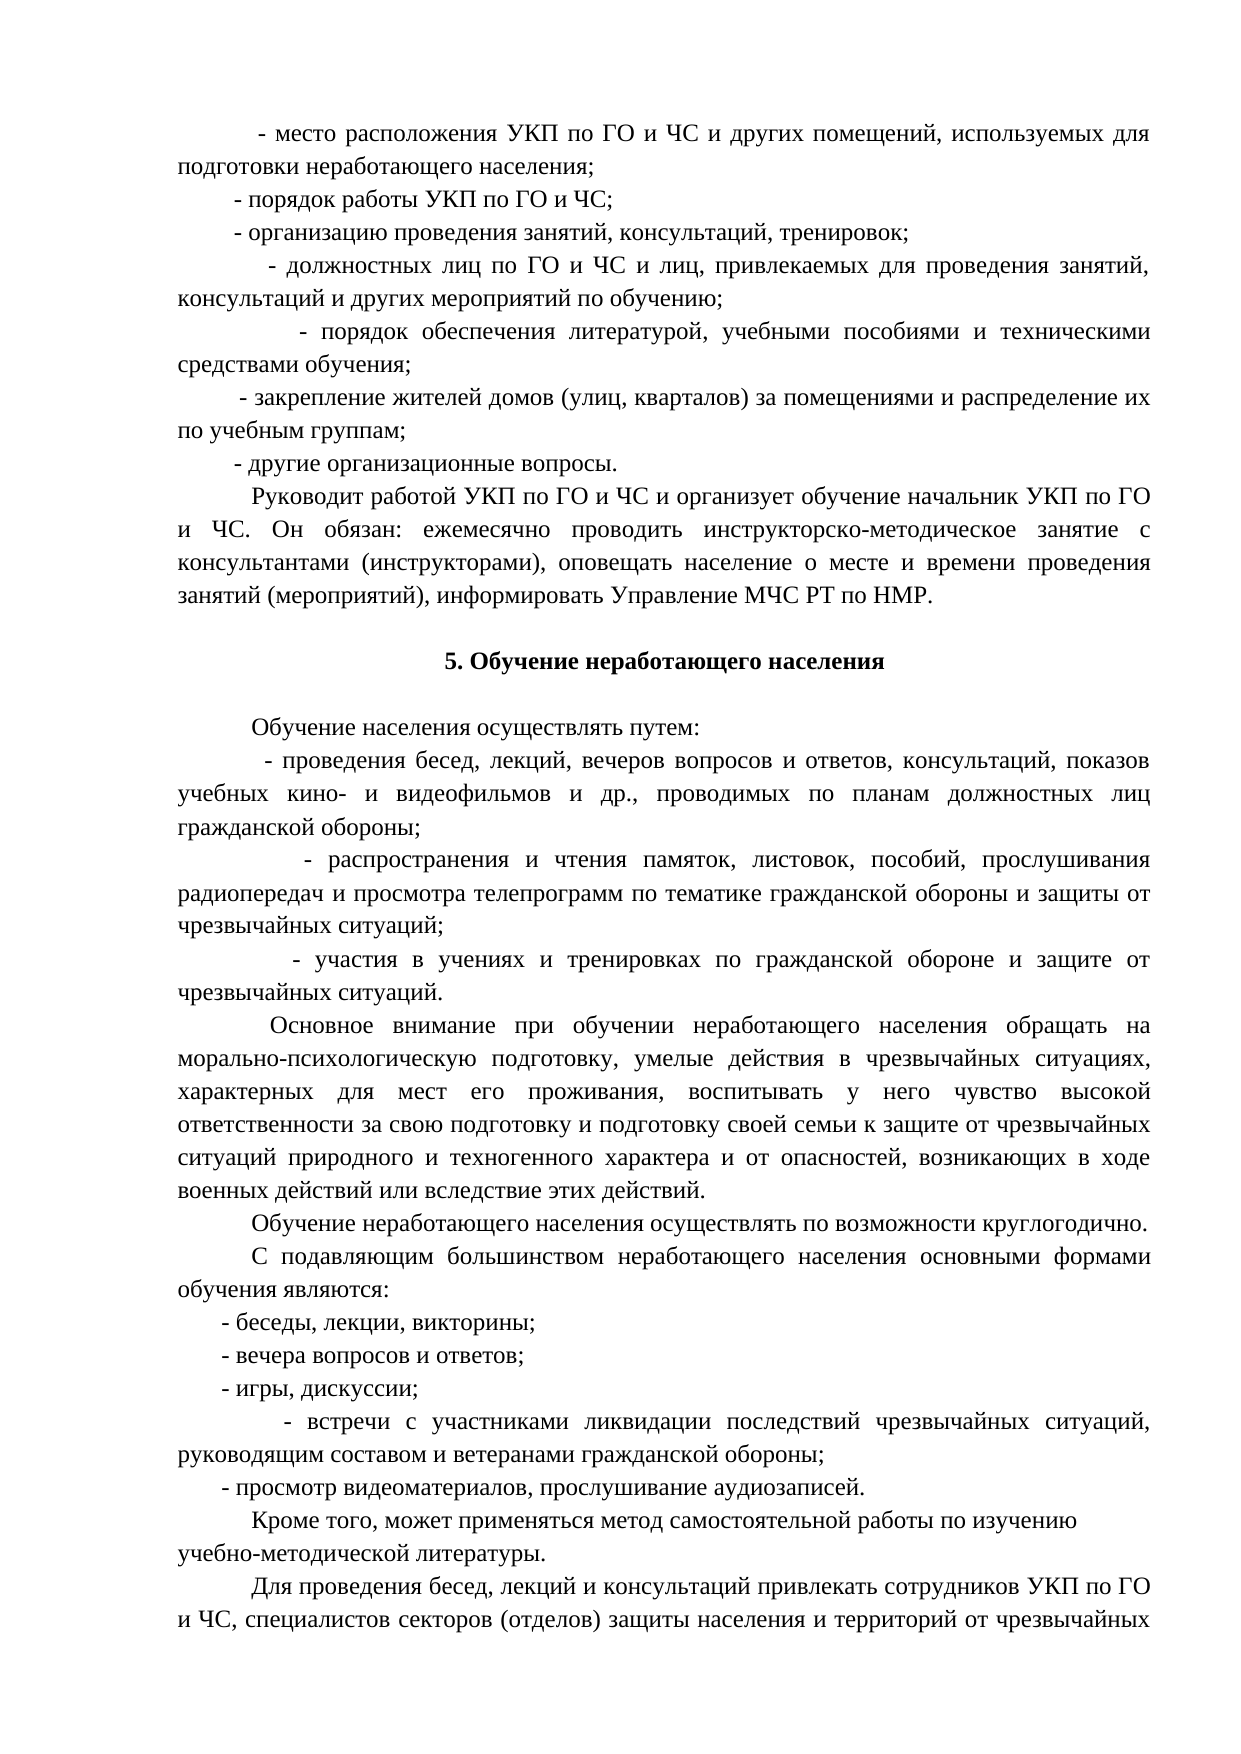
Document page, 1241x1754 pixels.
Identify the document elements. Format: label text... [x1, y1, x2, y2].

text - просмотр видеоматериалов, прослушивание аудиозаписей. [177, 1472, 1152, 1501]
text Обучение неработающего населения осуществлять по возможности круглогодично. [177, 1208, 1152, 1237]
text С подавляющим большинством неработающего населения основными формами обучения являются: [177, 1241, 1152, 1303]
text Кроме того, может применяться метод самостоятельной работы по изучению учебно-методической литературы. [177, 1505, 1152, 1567]
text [177, 1571, 1152, 1633]
text - проведения бесед, лекций, вечеров вопросов и ответов, консультаций, показов учебных кино- и видеофильмов и др., проводимых по планам должностных лиц гражданской обороны; [177, 746, 1152, 840]
text - распространения и чтения памяток, листовок, пособий, прослушивания радиопередач и просмотра телепрограмм по тематике гражданской обороны и защиты от чрезвычайных ситуаций; [177, 844, 1152, 939]
text Обучение населения осуществлять путем: [177, 712, 1152, 741]
text - порядок работы УКП по ГО и ЧС; [177, 184, 1152, 213]
text - место расположения УКП по ГО и ЧС и других помещений, используемых для подготовки неработающего населения; [177, 118, 1152, 180]
text - вечера вопросов и ответов; [177, 1340, 1152, 1369]
text - участия в учениях и тренировках по гражданской обороне и защите от чрезвычайных ситуаций. [177, 944, 1152, 1005]
text - встречи с участниками ликвидации последствий чрезвычайных ситуаций, руководящим составом и ветеранами гражданской обороны; [177, 1406, 1152, 1468]
text - беседы, лекции, викторины; [177, 1307, 1152, 1336]
text Основное внимание при обучении неработающего населения обращать на морально-психологическую подготовку, умелые действия в чрезвычайных ситуациях, характерных для мест его проживания, воспитывать у него чувство высокой ответственности за свою подготовку и подготовку своей семьи к защите от чрезвычайных ситуаций природного и техногенного характера и от опасностей, возникающих в ходе военных действий или вследствие этих действий. [177, 1010, 1152, 1203]
text - игры, дискуссии; [177, 1373, 1152, 1402]
text - закрепление жителей домов (улиц, кварталов) за помещениями и распределение их по учебным группам; [177, 382, 1152, 444]
text - организацию проведения занятий, консультаций, тренировок; [177, 217, 1152, 246]
text - должностных лиц по ГО и ЧС и лиц, привлекаемых для проведения занятий, консультаций и других мероприятий по обучению; [177, 250, 1152, 312]
text 5. Обучение неработающего населения [177, 646, 1152, 675]
text Руководит работой УКП по ГО и ЧС и организует обучение начальник УКП по ГО и ЧС. Он обязан: ежемесячно проводить инструкторско-методическое занятие с консультантами (инструкторами), оповещать население о месте и времени проведения занятий (мероприятий), информировать Управление МЧС РТ по НМР. [177, 481, 1152, 609]
text - другие организационные вопросы. [177, 448, 1152, 477]
text - порядок обеспечения литературой, учебными пособиями и техническими средствами обучения; [177, 316, 1152, 378]
